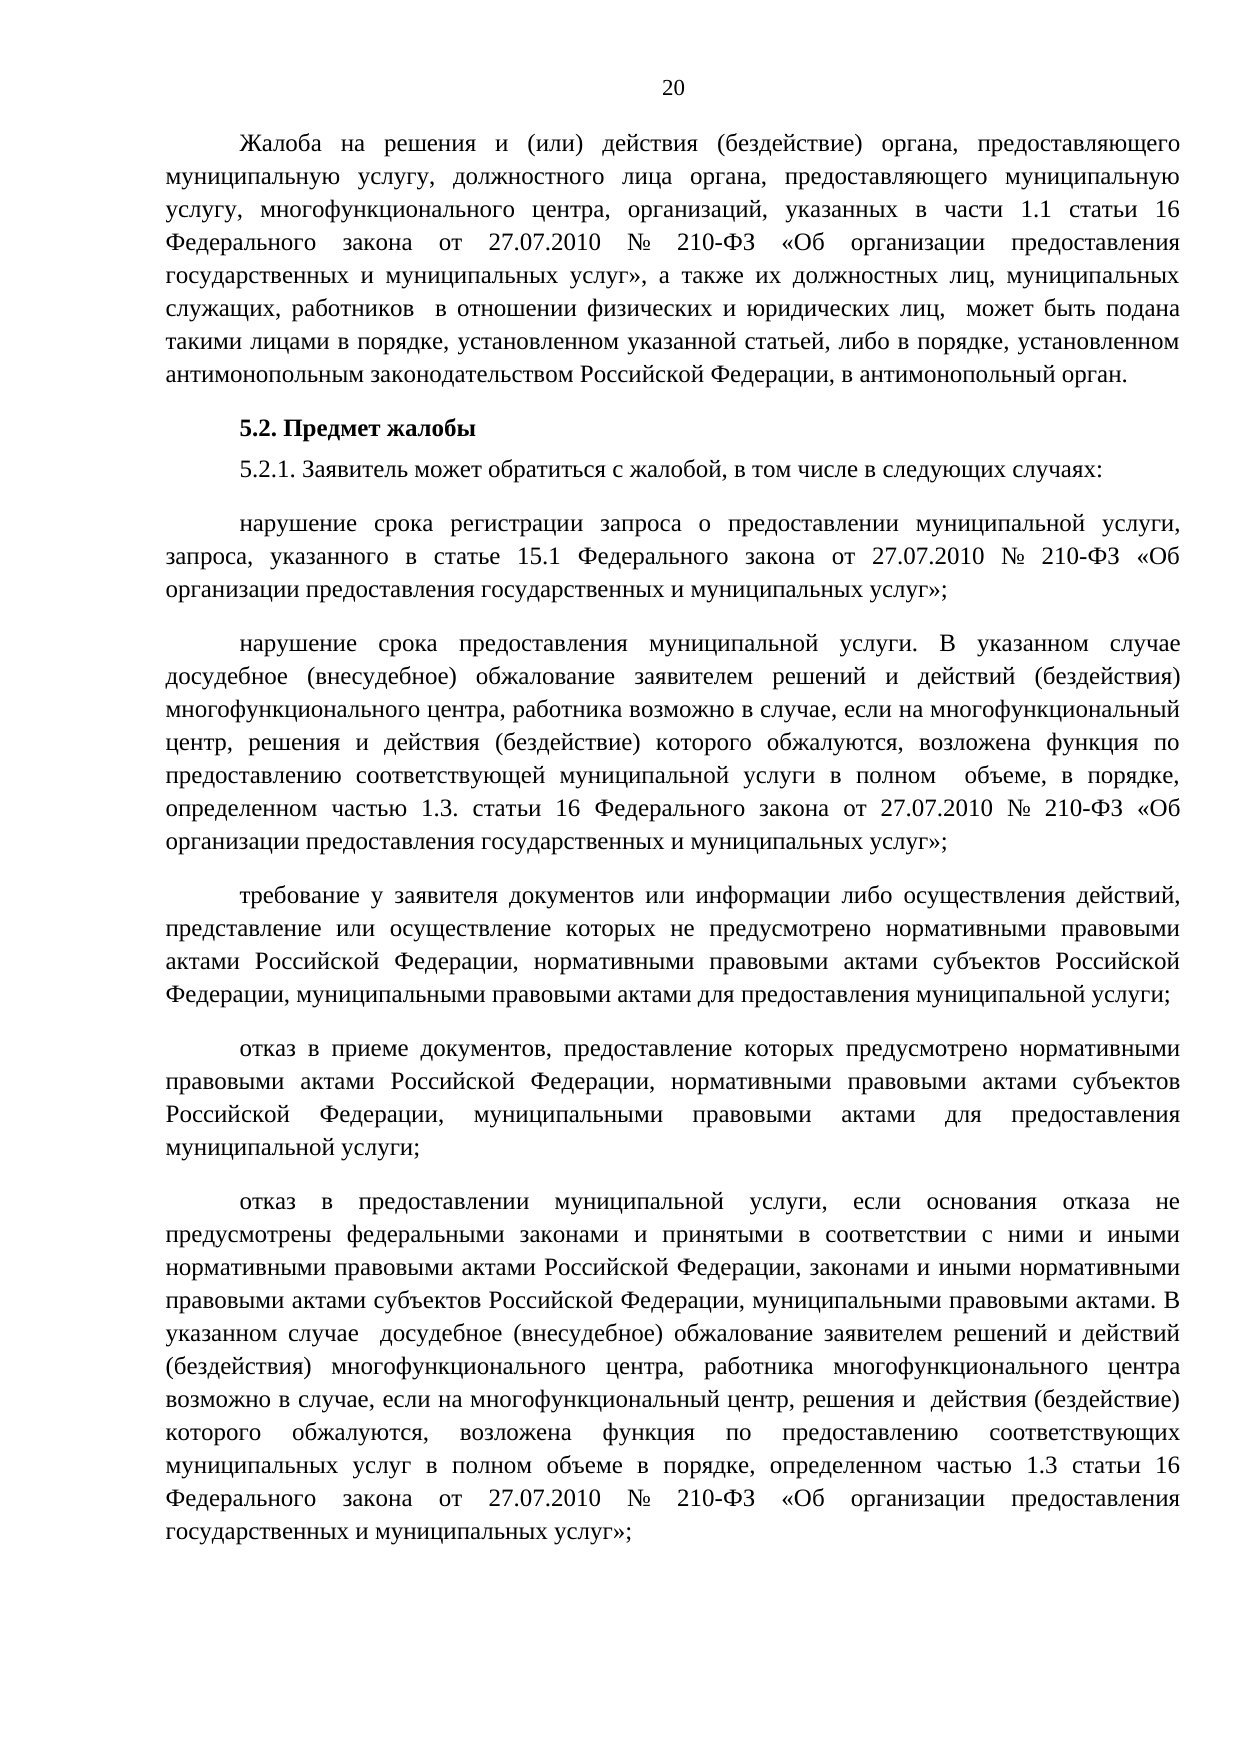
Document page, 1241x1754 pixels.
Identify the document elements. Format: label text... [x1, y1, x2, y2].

text требование у заявителя документов или информации либо осуществления действий, представление или осуществление которых не предусмотрено нормативными правовыми актами Российской Федерации, нормативными правовыми актами субъектов Российской Федерации, муниципальными правовыми актами для предоставления муниципальной услуги; [165, 880, 1181, 1008]
text 5.2.1. Заявитель может обратиться с жалобой, в том числе в следующих случаях: [165, 454, 1181, 483]
text Жалоба на решения и (или) действия (бездействие) органа, предоставляющего муниципальную услугу, должностного лица органа, предоставляющего муниципальную услугу, многофункционального центра, организаций, указанных в части 1.1 статьи 16 Федерального закона от 27.07.2010 № 210-ФЗ «Об организации предоставления государственных и муниципальных услуг», а также их должностных лиц, муниципальных служащих, работников в отношении физических и юридических лиц, может быть подана такими лицами в порядке, установленном указанной статьей, либо в порядке, установленном антимонопольным законодательством Российской Федерации, в антимонопольный орган. [165, 128, 1181, 388]
text нарушение срока предоставления муниципальной услуги. В указанном случае досудебное (внесудебное) обжалование заявителем решений и действий (бездействия) многофункционального центра, работника возможно в случае, если на многофункциональный центр, решения и действия (бездействие) которого обжалуются, возложена функция по предоставлению соответствующей муниципальной услуги в полном объеме, в порядке, определенном частью 1.3. статьи 16 Федерального закона от 27.07.2010 № 210-ФЗ «Об организации предоставления государственных и муниципальных услуг»; [165, 628, 1181, 855]
text нарушение срока регистрации запроса о предоставлении муниципальной услуги, запроса, указанного в статье 15.1 Федерального закона от 27.07.2010 № 210-ФЗ «Об организации предоставления государственных и муниципальных услуг»; [165, 508, 1181, 603]
text отказ в предоставлении муниципальной услуги, если основания отказа не предусмотрены федеральными законами и принятыми в соответствии с ними и иными нормативными правовыми актами Российской Федерации, законами и иными нормативными правовыми актами субъектов Российской Федерации, муниципальными правовыми актами. В указанном случае досудебное (внесудебное) обжалование заявителем решений и действий (бездействия) многофункционального центра, работника многофункционального центра возможно в случае, если на многофункциональный центр, решения и действия (бездействие) которого обжалуются, возложена функция по предоставлению соответствующих муниципальных услуг в полном объеме в порядке, определенном частью 1.3 статьи 16 Федерального закона от 27.07.2010 № 210-ФЗ «Об организации предоставления государственных и муниципальных услуг»; [165, 1186, 1181, 1545]
text отказ в приеме документов, предоставление которых предусмотрено нормативными правовыми актами Российской Федерации, нормативными правовыми актами субъектов Российской Федерации, муниципальными правовыми актами для предоставления муниципальной услуги; [165, 1033, 1181, 1161]
subtitle 5.2. Предмет жалобы [239, 413, 1181, 442]
